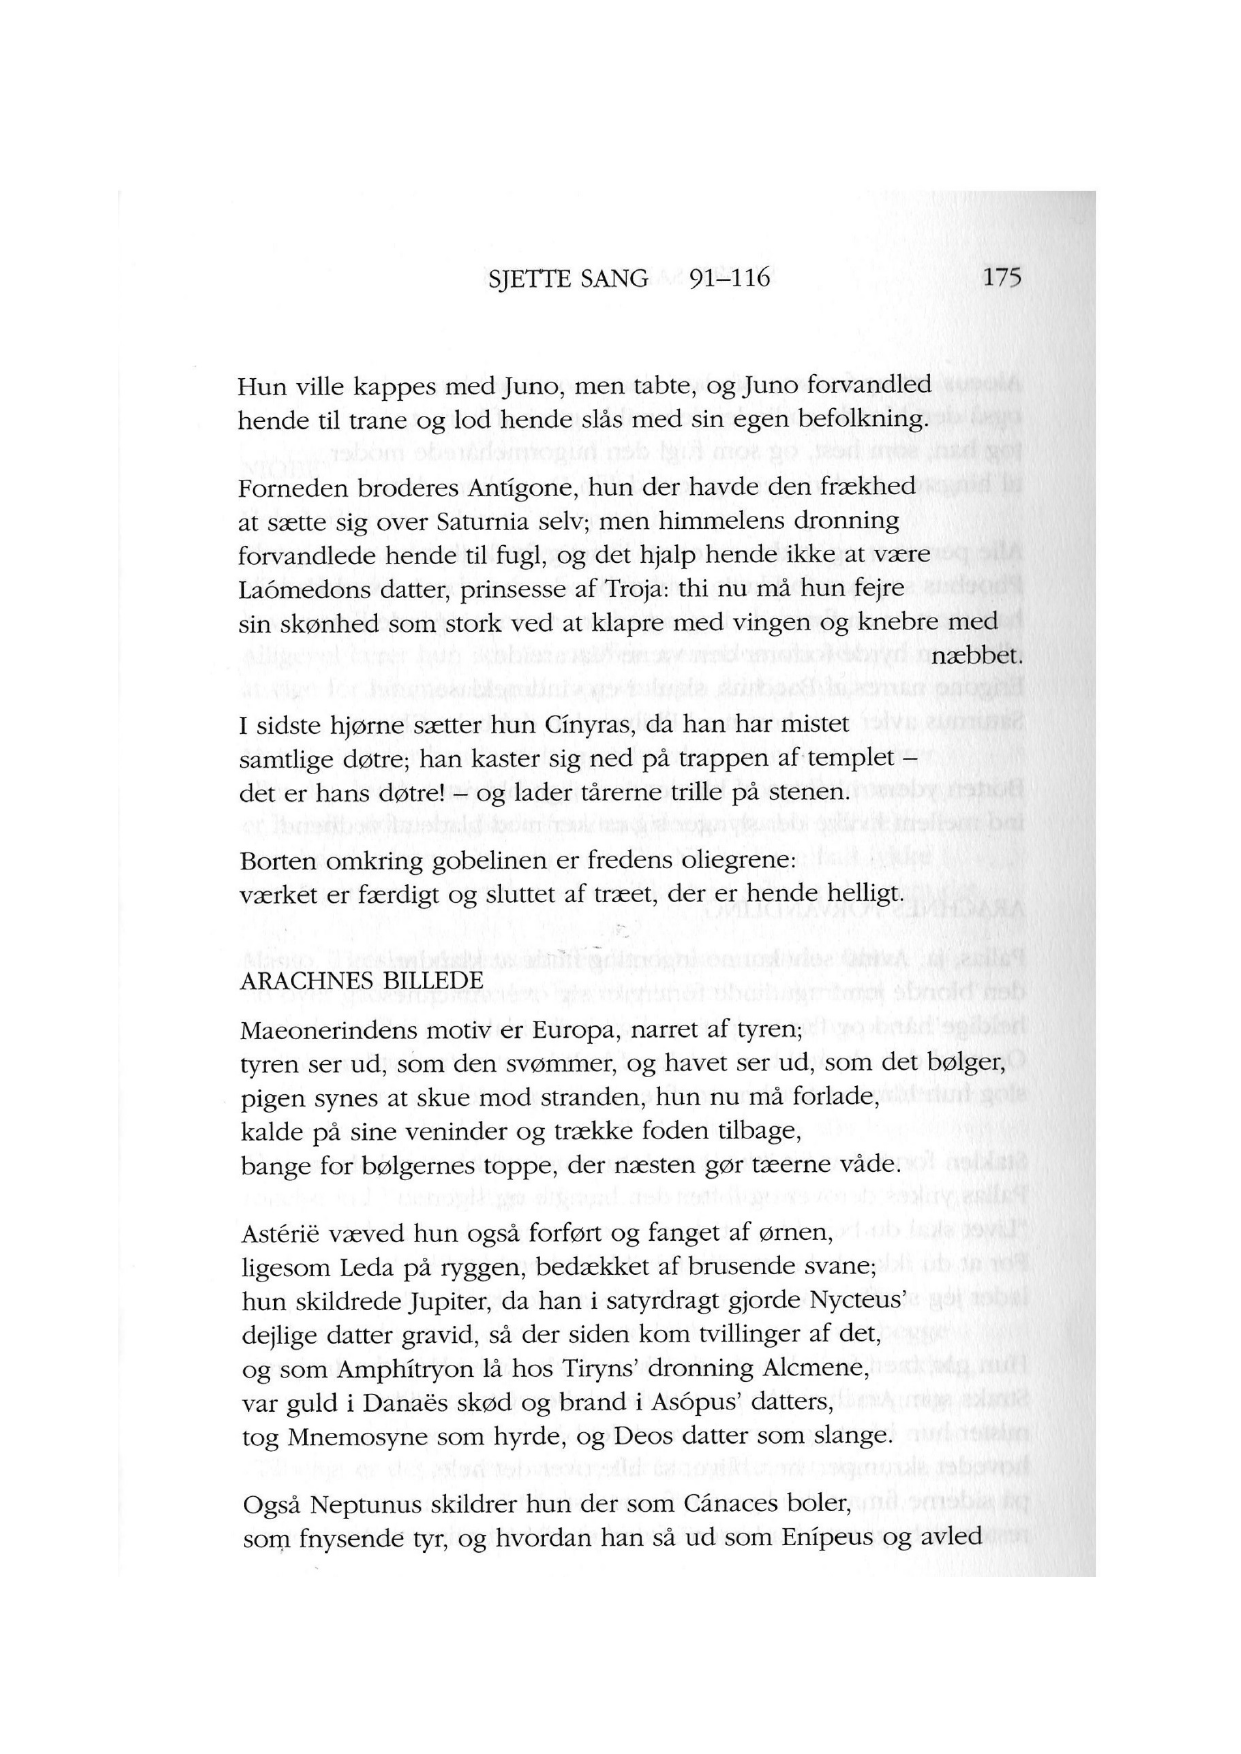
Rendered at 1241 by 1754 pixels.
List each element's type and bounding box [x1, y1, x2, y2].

picture [118, 177, 1109, 1577]
